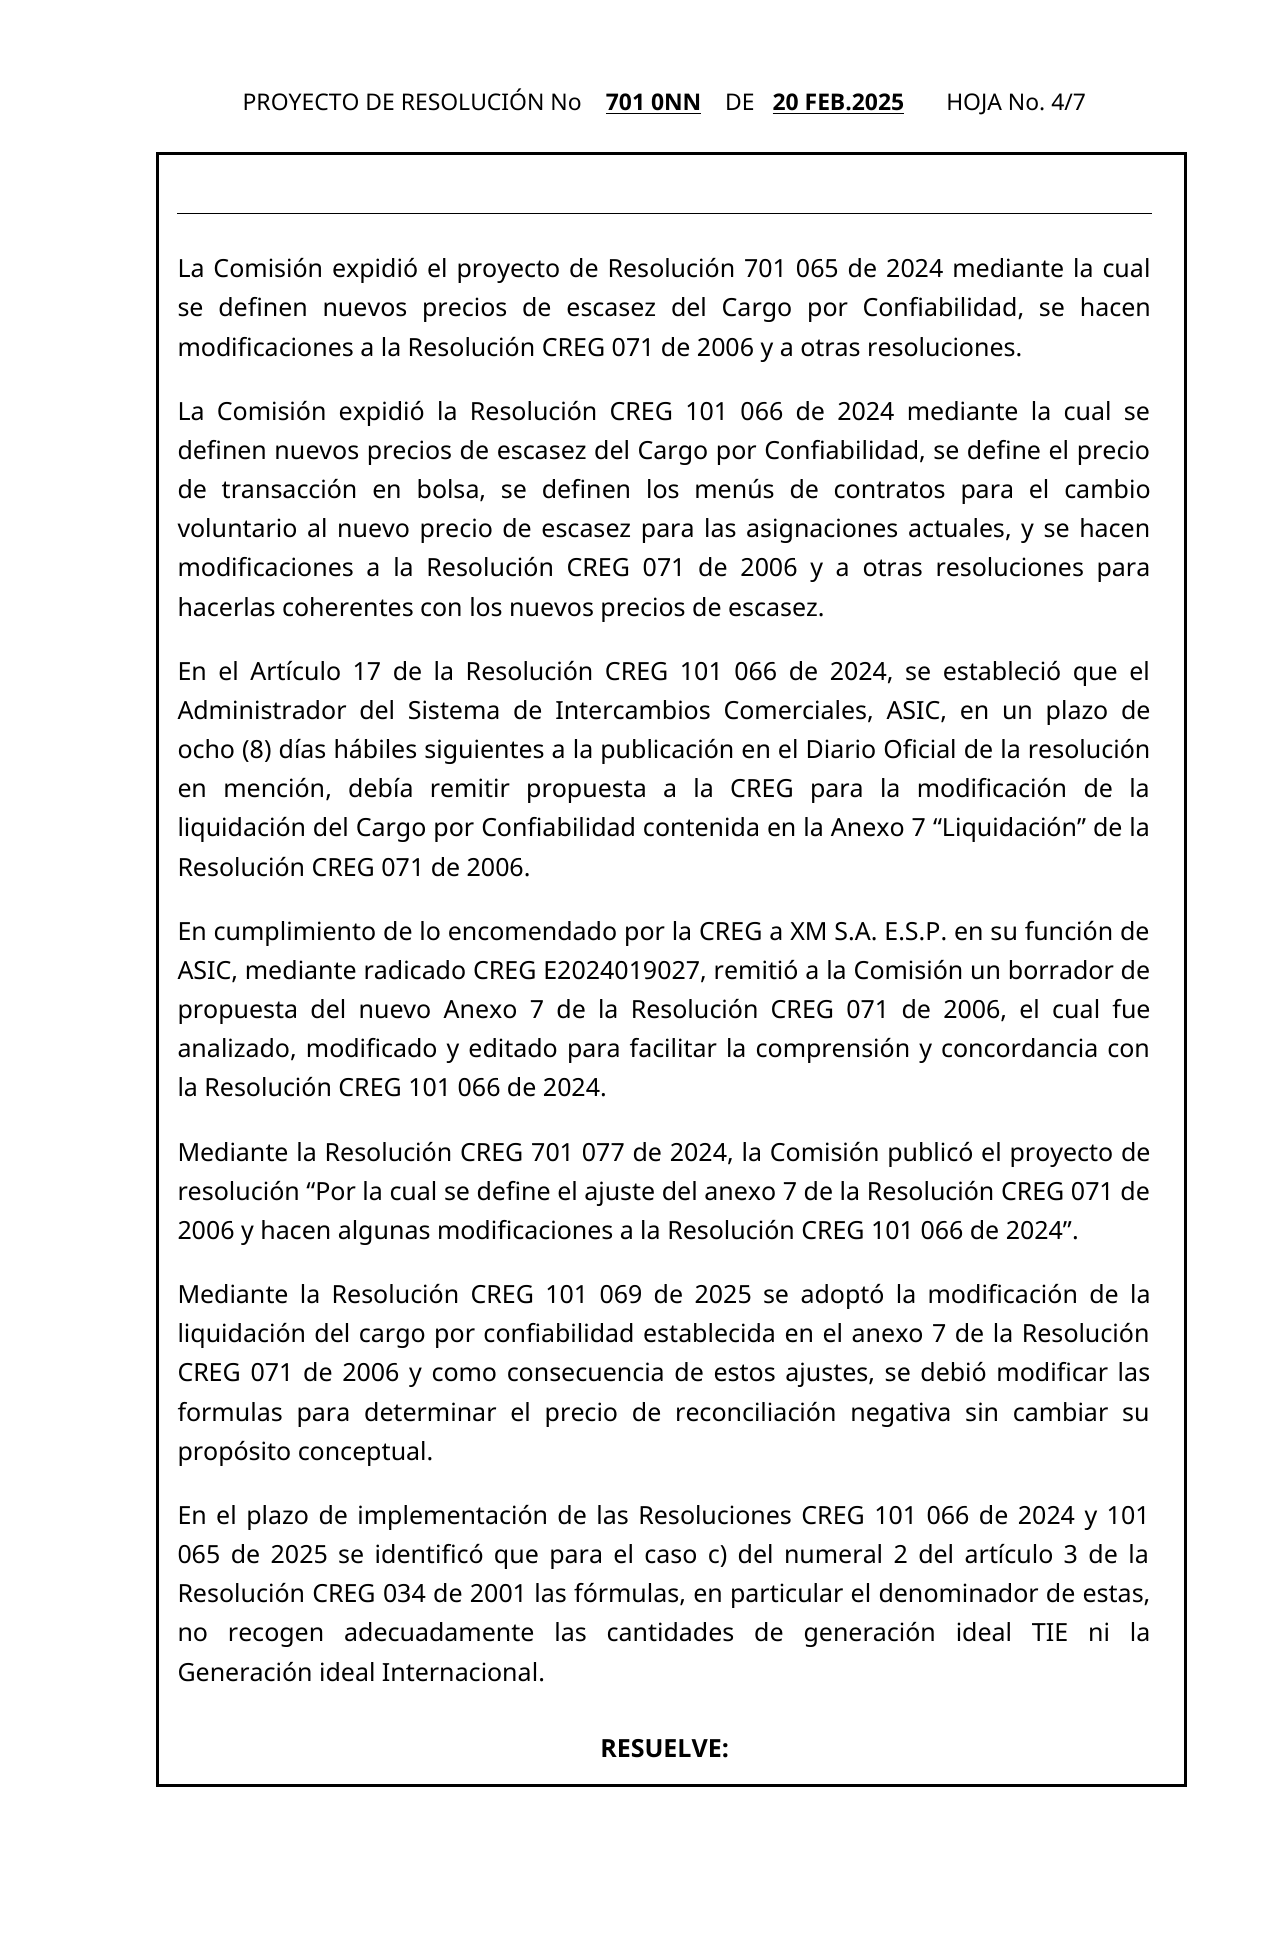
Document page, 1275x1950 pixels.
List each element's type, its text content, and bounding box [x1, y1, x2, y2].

text Mediante la Resolución CREG 101 069 de 2025 se adoptó la modificación de la liquidación del cargo por confiabilidad establecida en el anexo 7 de la Resolución CREG 071 de 2006 y como consecuencia de estos ajustes, se debió modificar las formulas para determinar el precio de reconciliación negativa sin cambiar su propósito conceptual. [177, 1277, 1152, 1467]
text En el plazo de implementación de las Resoluciones CREG 101 066 de 2024 y 101 065 de 2025 se identificó que para el caso c) del numeral 2 del artículo 3 de la Resolución CREG 034 de 2001 las fórmulas, en particular el denominador de estas, no recogen adecuadamente las cantidades de generación ideal TIE ni la Generación ideal Internacional. [177, 1497, 1152, 1688]
text En el Artículo 17 de la Resolución CREG 101 066 de 2024, se estableció que el Administrador del Sistema de Intercambios Comerciales, ASIC, en un plazo de ocho (8) días hábiles siguientes a la publicación en el Diario Oficial de la resolución en mención, debía remitir propuesta a la CREG para la modificación de la liquidación del Cargo por Confiabilidad contenida en la Anexo 7 “Liquidación” de la Resolución CREG 071 de 2006. [177, 653, 1152, 883]
text La Comisión expidió el proyecto de Resolución 701 065 de 2024 mediante la cual se definen nuevos precios de escasez del Cargo por Confiabilidad, se hacen modificaciones a la Resolución CREG 071 de 2006 y a otras resoluciones. [177, 251, 1152, 363]
text En cumplimiento de lo encomendado por la CREG a XM S.A. E.S.P. en su función de ASIC, mediante radicado CREG E2024019027, remitió a la Comisión un borrador de propuesta del nuevo Anexo 7 de la Resolución CREG 071 de 2006, el cual fue analizado, modificado y editado para facilitar la comprensión y concordancia con la Resolución CREG 101 066 de 2024. [177, 913, 1152, 1104]
text Mediante la Resolución CREG 701 077 de 2024, la Comisión publicó el proyecto de resolución “Por la cual se define el ajuste del anexo 7 de la Resolución CREG 071 de 2006 y hacen algunas modificaciones a la Resolución CREG 101 066 de 2024”. [177, 1134, 1152, 1247]
text RESUELVE: [177, 1731, 1152, 1765]
text La Comisión expidió la Resolución CREG 101 066 de 2024 mediante la cual se definen nuevos precios de escasez del Cargo por Confiabilidad, se define el precio de transacción en bolsa, se definen los menús de contratos para el cambio voluntario al nuevo precio de escasez para las asignaciones actuales, y se hacen modificaciones a la Resolución CREG 071 de 2006 y a otras resoluciones para hacerlas coherentes con los nuevos precios de escasez. [177, 393, 1152, 623]
